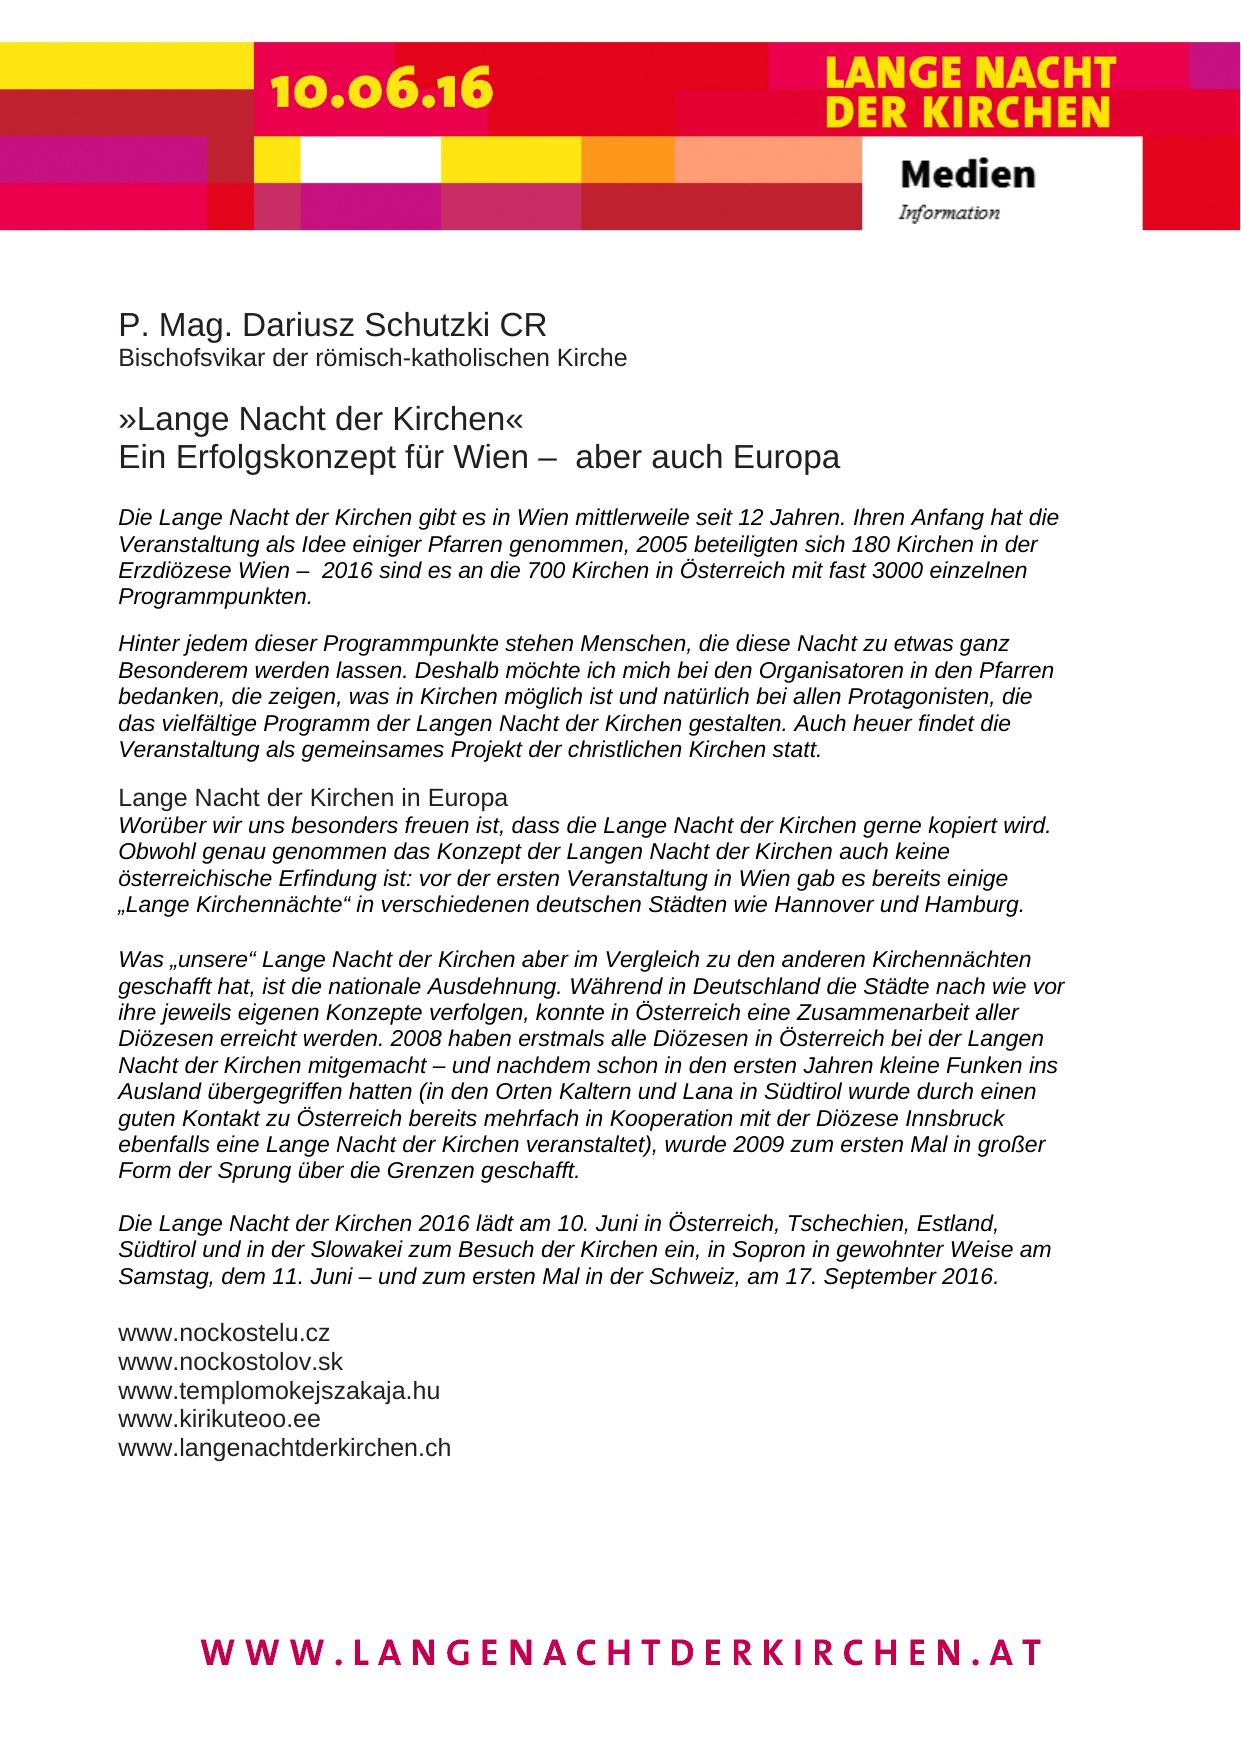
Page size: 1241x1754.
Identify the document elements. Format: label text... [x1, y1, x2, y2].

picture [0, 1630, 1241, 1691]
text P. Mag. Dariusz Schutzki CR Bischofsvikar der römisch-katholischen Kirche »Lange Nacht der Kirchen« Ein Erfolgskonzept für Wien – aber auch Europa Die Lange Nacht der Kirchen gibt es in Wien mittlerweile seit 12 Jahren. Ihren Anfang hat die Veranstaltung als Idee einiger Pfarren genommen, 2005 beteiligten sich 180 Kirchen in der Erzdiözese Wien – 2016 sind es an die 700 Kirchen in Österreich mit fast 3000 einzelnen Programmpunkten. [118, 305, 1078, 609]
text www.nockostelu.cz www.nockostolov.sk www.templomokejszakaja.hu www.kirikuteoo.ee www.langenachtderkirchen.ch [118, 1318, 1078, 1491]
text Lange Nacht der Kirchen in Europa Worüber wir uns besonders freuen ist, dass die Lange Nacht der Kirchen gerne kopiert wird. Obwohl genau genommen das Konzept der Langen Nacht der Kirchen auch keine österreichische Erfindung ist: vor der ersten Veranstaltung in Wien gab es bereits einige „Lange Kirchennächte“ in verschiedenen deutschen Städten wie Hannover und Hamburg. [118, 783, 1078, 917]
picture [0, 21, 1241, 279]
text Hinter jedem dieser Programmpunkte stehen Menschen, die diese Nacht zu etwas ganz Besonderem werden lassen. Deshalb möchte ich mich bei den Organisatoren in den Pfarren bedanken, die zeigen, was in Kirchen möglich ist und natürlich bei allen Protagonisten, die das vielfältige Programm der Langen Nacht der Kirchen gestalten. Auch heuer findet die Veranstaltung als gemeinsames Projekt der christlichen Kirchen statt. [118, 630, 1078, 762]
text Was „unsere“ Lange Nacht der Kirchen aber im Vergleich zu den anderen Kirchennächten geschafft hat, ist die nationale Ausdehnung. Während in Deutschland die Städte nach wie vor ihre jeweils eigenen Konzepte verfolgen, konnte in Österreich eine Zusammenarbeit aller Diözesen erreicht werden. 2008 haben erstmals alle Diözesen in Österreich bei der Langen Nacht der Kirchen mitgemacht – und nachdem schon in den ersten Jahren kleine Funken ins Ausland übergegriffen hatten (in den Orten Kaltern und Lana in Südtirol wurde durch einen guten Kontakt zu Österreich bereits mehrfach in Kooperation mit der Diözese Innsbruck ebenfalls eine Lange Nacht der Kirchen veranstaltet), wurde 2009 zum ersten Mal in großer Form der Sprung über die Grenzen geschafft. Die Lange Nacht der Kirchen 2016 lädt am 10. Juni in Österreich, Tschechien, Estland, Südtirol und in der Slowakei zum Besuch der Kirchen ein, in Sopron in gewohnter Weise am Samstag, dem 11. Juni – und zum ersten Mal in der Schweiz, am 17. September 2016. [118, 946, 1078, 1289]
